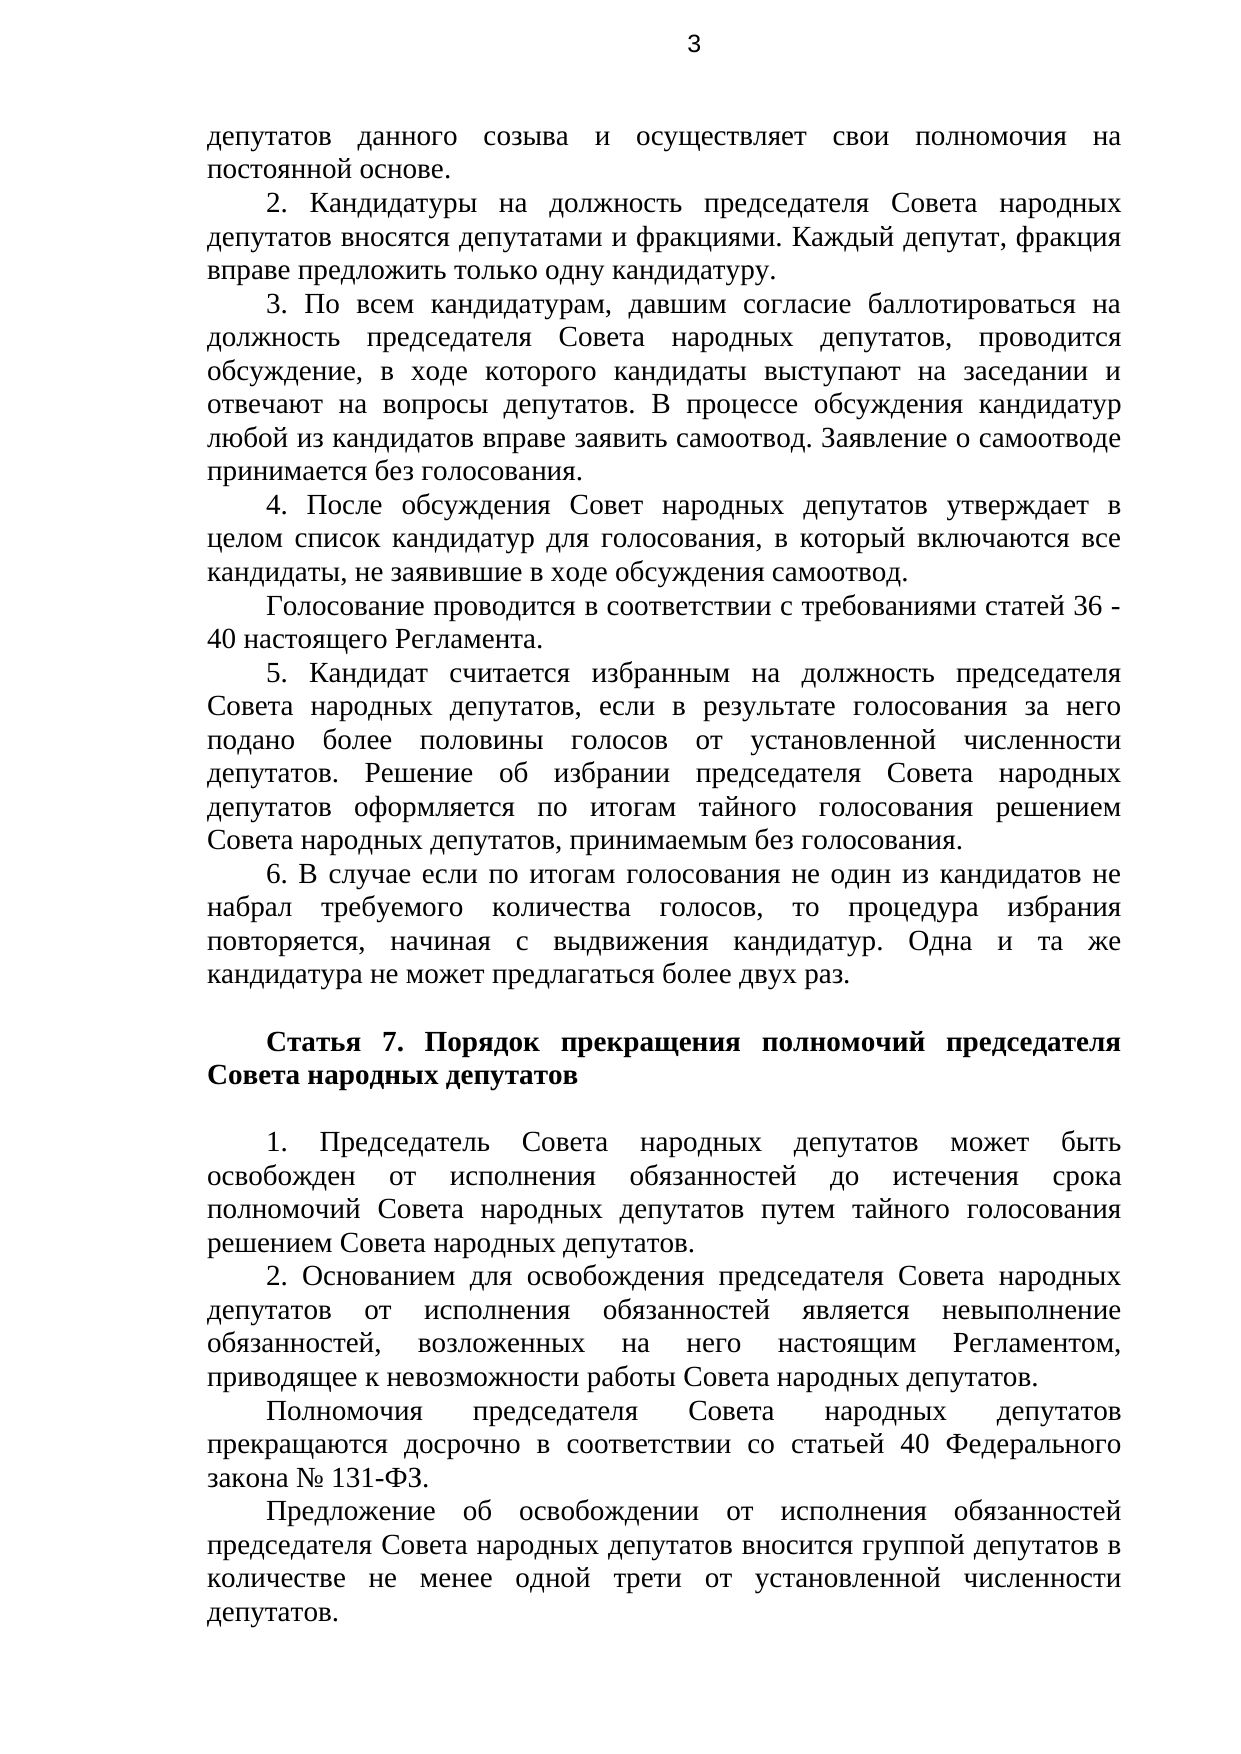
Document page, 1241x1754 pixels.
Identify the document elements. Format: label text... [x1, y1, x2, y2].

text 1. Председатель Совета народных депутатов может быть освобожден от исполнения обязанностей до истечения срока полномочий Совета народных депутатов путем тайного голосования решением Совета народных депутатов. [207, 1124, 1122, 1258]
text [207, 118, 1122, 185]
text 5. Кандидат считается избранным на должность председателя Совета народных депутатов, если в результате голосования за него подано более половины голосов от установленной численности депутатов. Решение об избрании председателя Совета народных депутатов оформляется по итогам тайного голосования решением Совета народных депутатов, принимаемым без голосования. [207, 655, 1122, 856]
text Голосование проводится в соответствии с требованиями статей 36 - 40 настоящего Регламента. [207, 588, 1122, 655]
text 6. В случае если по итогам голосования не один из кандидатов не набрал требуемого количества голосов, то процедура избрания повторяется, начиная с выдвижения кандидатур. Одна и та же кандидатура не может предлагаться более двух раз. [207, 856, 1122, 990]
text Полномочия председателя Совета народных депутатов прекращаются досрочно в соответствии со статьей 40 Федерального закона № 131-ФЗ. [207, 1393, 1122, 1493]
text 4. После обсуждения Совет народных депутатов утверждает в целом список кандидатур для голосования, в который включаются все кандидаты, не заявившие в ходе обсуждения самоотвод. [207, 487, 1122, 588]
text 3. По всем кандидатурам, давшим согласие баллотироваться на должность председателя Совета народных депутатов, проводится обсуждение, в ходе которого кандидаты выступают на заседании и отвечают на вопросы депутатов. В процессе обсуждения кандидатур любой из кандидатов вправе заявить самоотвод. Заявление о самоотводе принимается без голосования. [207, 286, 1122, 487]
text Статья 7. Порядок прекращения полномочий председателя Совета народных депутатов [207, 1024, 1122, 1091]
text 2. Кандидатуры на должность председателя Совета народных депутатов вносятся депутатами и фракциями. Каждый депутат, фракция вправе предложить только одну кандидатуру. [207, 185, 1122, 286]
text Предложение об освобождении от исполнения обязанностей председателя Совета народных депутатов вносится группой депутатов в количестве не менее одной трети от установленной численности депутатов. [207, 1493, 1122, 1627]
text 2. Основанием для освобождения председателя Совета народных депутатов от исполнения обязанностей является невыполнение обязанностей, возложенных на него настоящим Регламентом, приводящее к невозможности работы Совета народных депутатов. [207, 1258, 1122, 1393]
